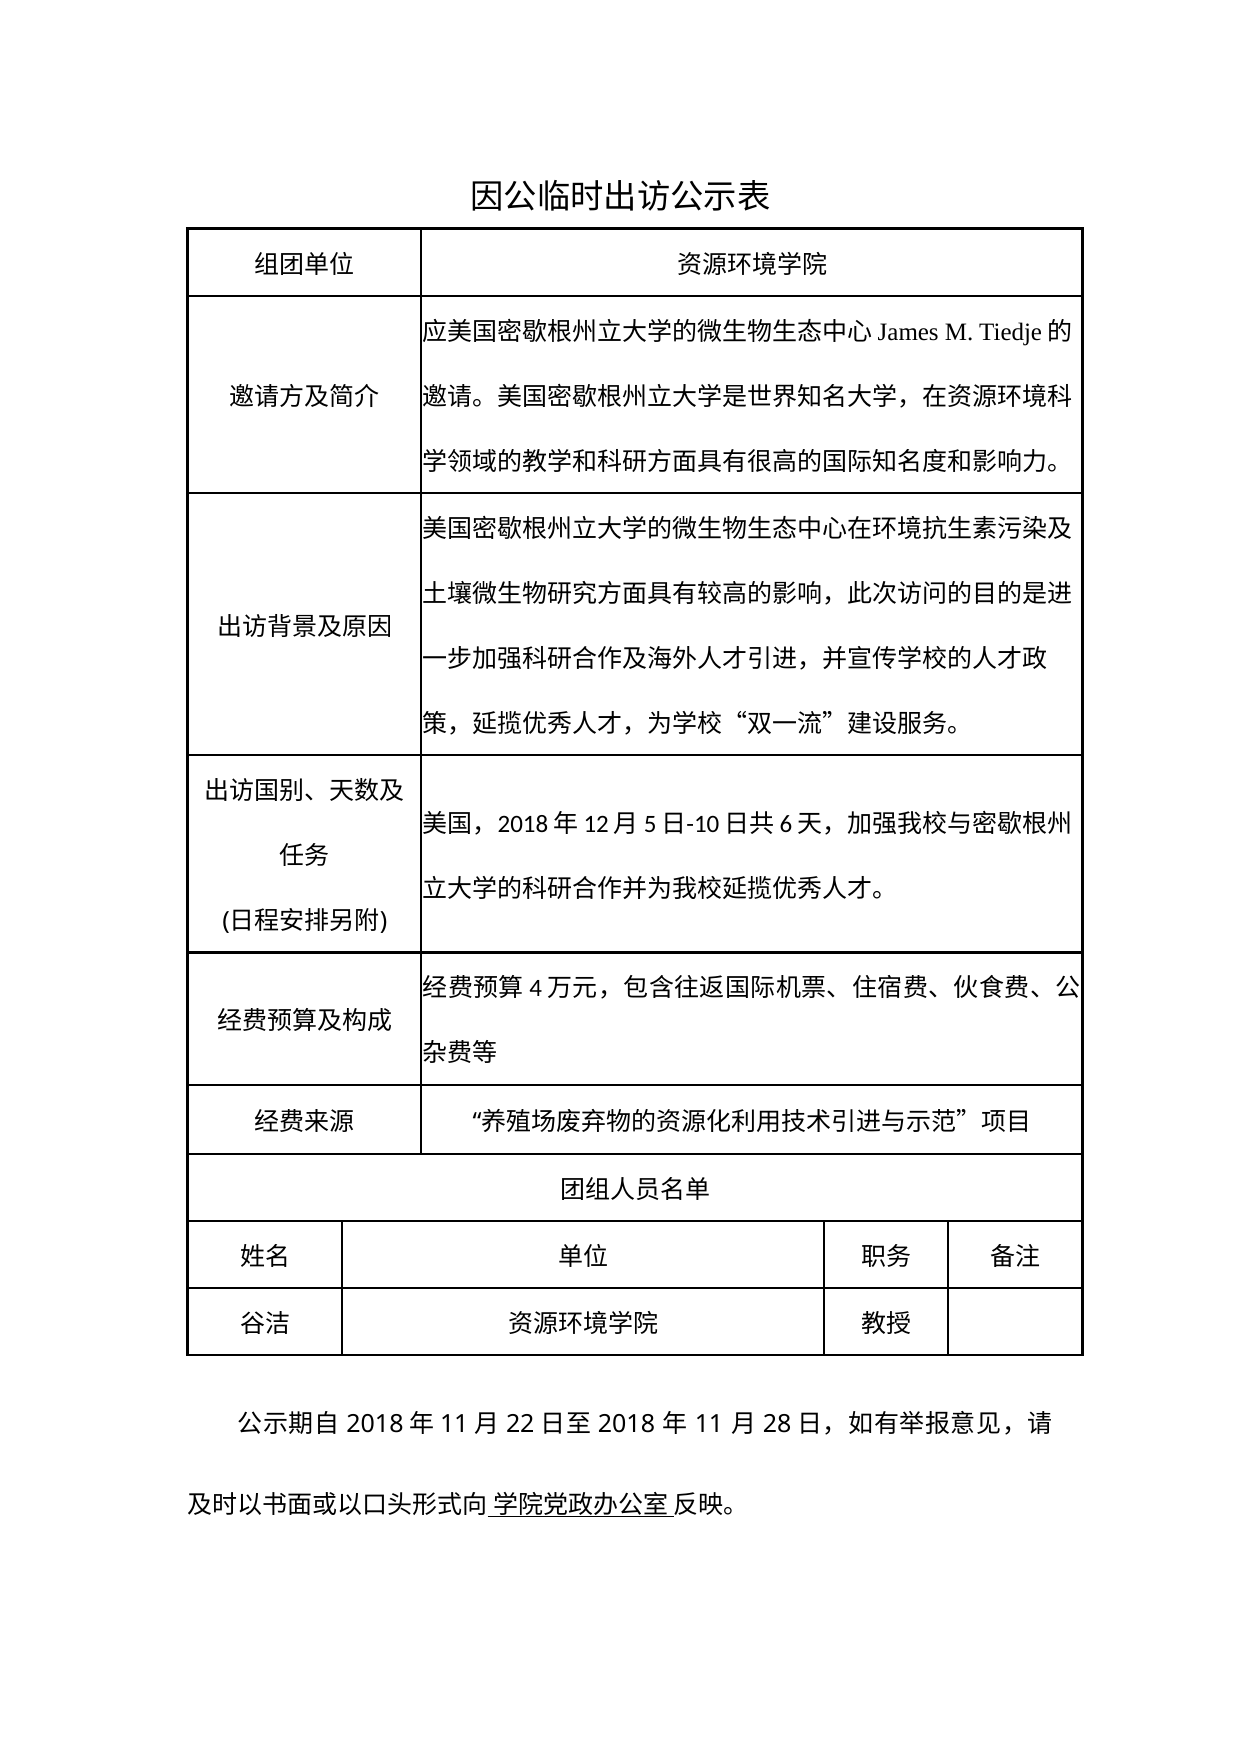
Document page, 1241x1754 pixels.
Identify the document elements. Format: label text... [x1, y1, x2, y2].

table_cell “养殖场废弃物的资源化利用技术引进与示范”项目 [422, 1086, 1081, 1153]
table_cell 资源环境学院 [343, 1289, 823, 1354]
table_cell [949, 1289, 1081, 1354]
table_cell 团组人员名单 [189, 1155, 1081, 1220]
table_header 资源环境学院 [422, 230, 1081, 295]
table_cell 应美国密歇根州立大学的微生物生态中心James M. Tiedje的邀请。美国密歇根州立大学是世界知名大学，在资源环境科学领域的教学和科研方面具有很高的国际知名度和影响力。 [422, 297, 1081, 492]
table_cell 职务 [825, 1222, 947, 1287]
table_cell 单位 [343, 1222, 823, 1287]
table_cell 备注 [949, 1222, 1081, 1287]
table_cell 美国，2018年12月5日-10日共6天，加强我校与密歇根州立大学的科研合作并为我校延揽优秀人才。 [422, 756, 1081, 951]
text 公示期自 2018年11月 22日至 2018 年 11 月 28日，如有举报意见，请及时以书面或以口头形式向 学院党政办公室 反映。 [187, 1389, 1053, 1535]
table_cell 经费预算及构成 [189, 954, 420, 1083]
table_cell 姓名 [189, 1222, 341, 1287]
table_cell 谷洁 [189, 1289, 341, 1354]
table_cell 经费预算4万元，包含往返国际机票、住宿费、伙食费、公杂费等 [422, 954, 1081, 1083]
table_cell 邀请方及简介 [189, 297, 420, 492]
table_cell 教授 [825, 1289, 947, 1354]
table_header 组团单位 [189, 230, 420, 295]
text 因公临时出访公示表 [187, 162, 1053, 227]
table_cell 出访背景及原因 [189, 494, 420, 754]
table_cell 美国密歇根州立大学的微生物生态中心在环境抗生素污染及土壤微生物研究方面具有较高的影响，此次访问的目的是进一步加强科研合作及海外人才引进，并宣传学校的人才政策，延揽优秀人才，为学校“双一流”建设服务。 [422, 494, 1081, 754]
table_cell 出访国别、天数及 任务 (日程安排另附) [189, 756, 420, 951]
table_cell 经费来源 [189, 1086, 420, 1153]
